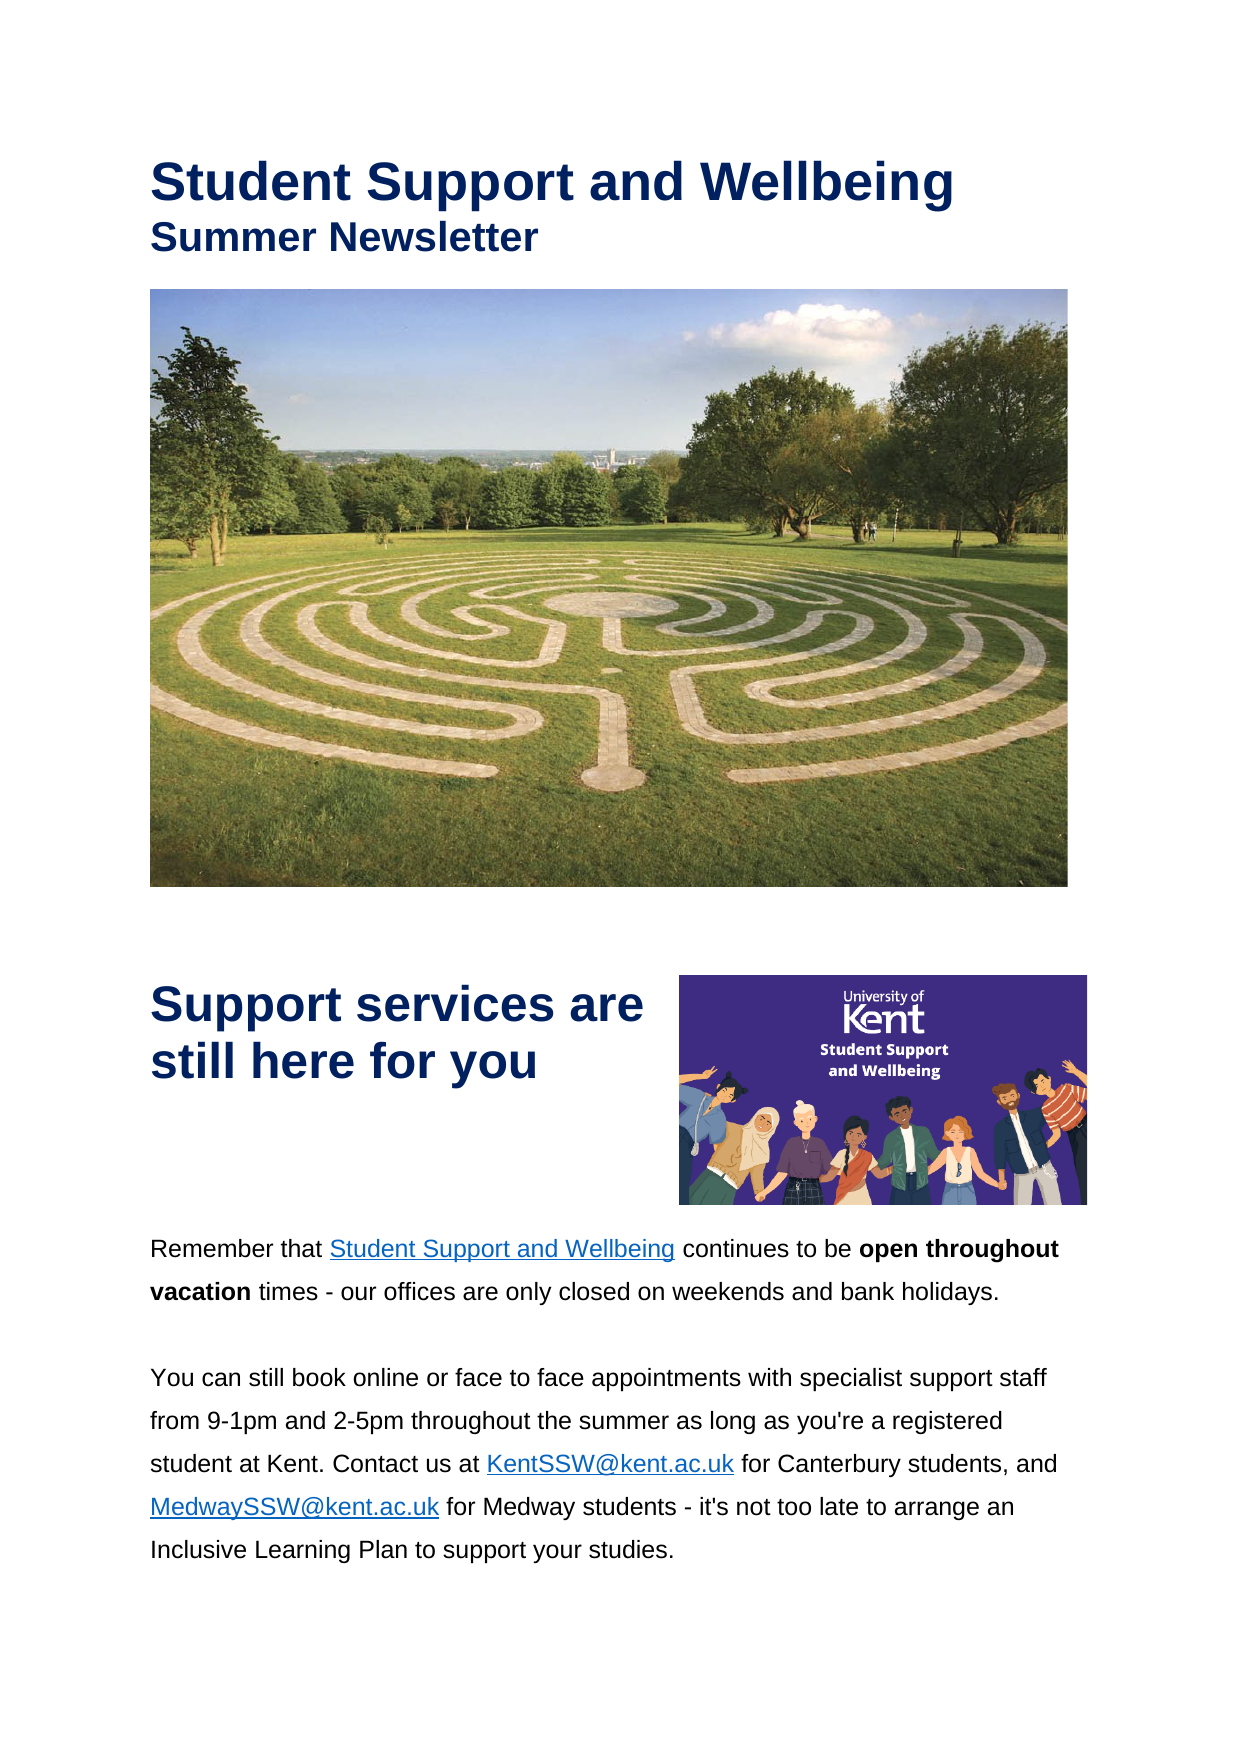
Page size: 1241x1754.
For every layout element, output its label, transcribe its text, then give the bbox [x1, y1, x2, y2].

picture [150, 289, 1068, 887]
subtitle Support services are still here for you [150, 974, 1090, 1089]
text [150, 1234, 1090, 1564]
picture [677, 975, 1088, 1203]
subtitle Student Support and Wellbeing Summer Newsletter [150, 150, 1090, 260]
